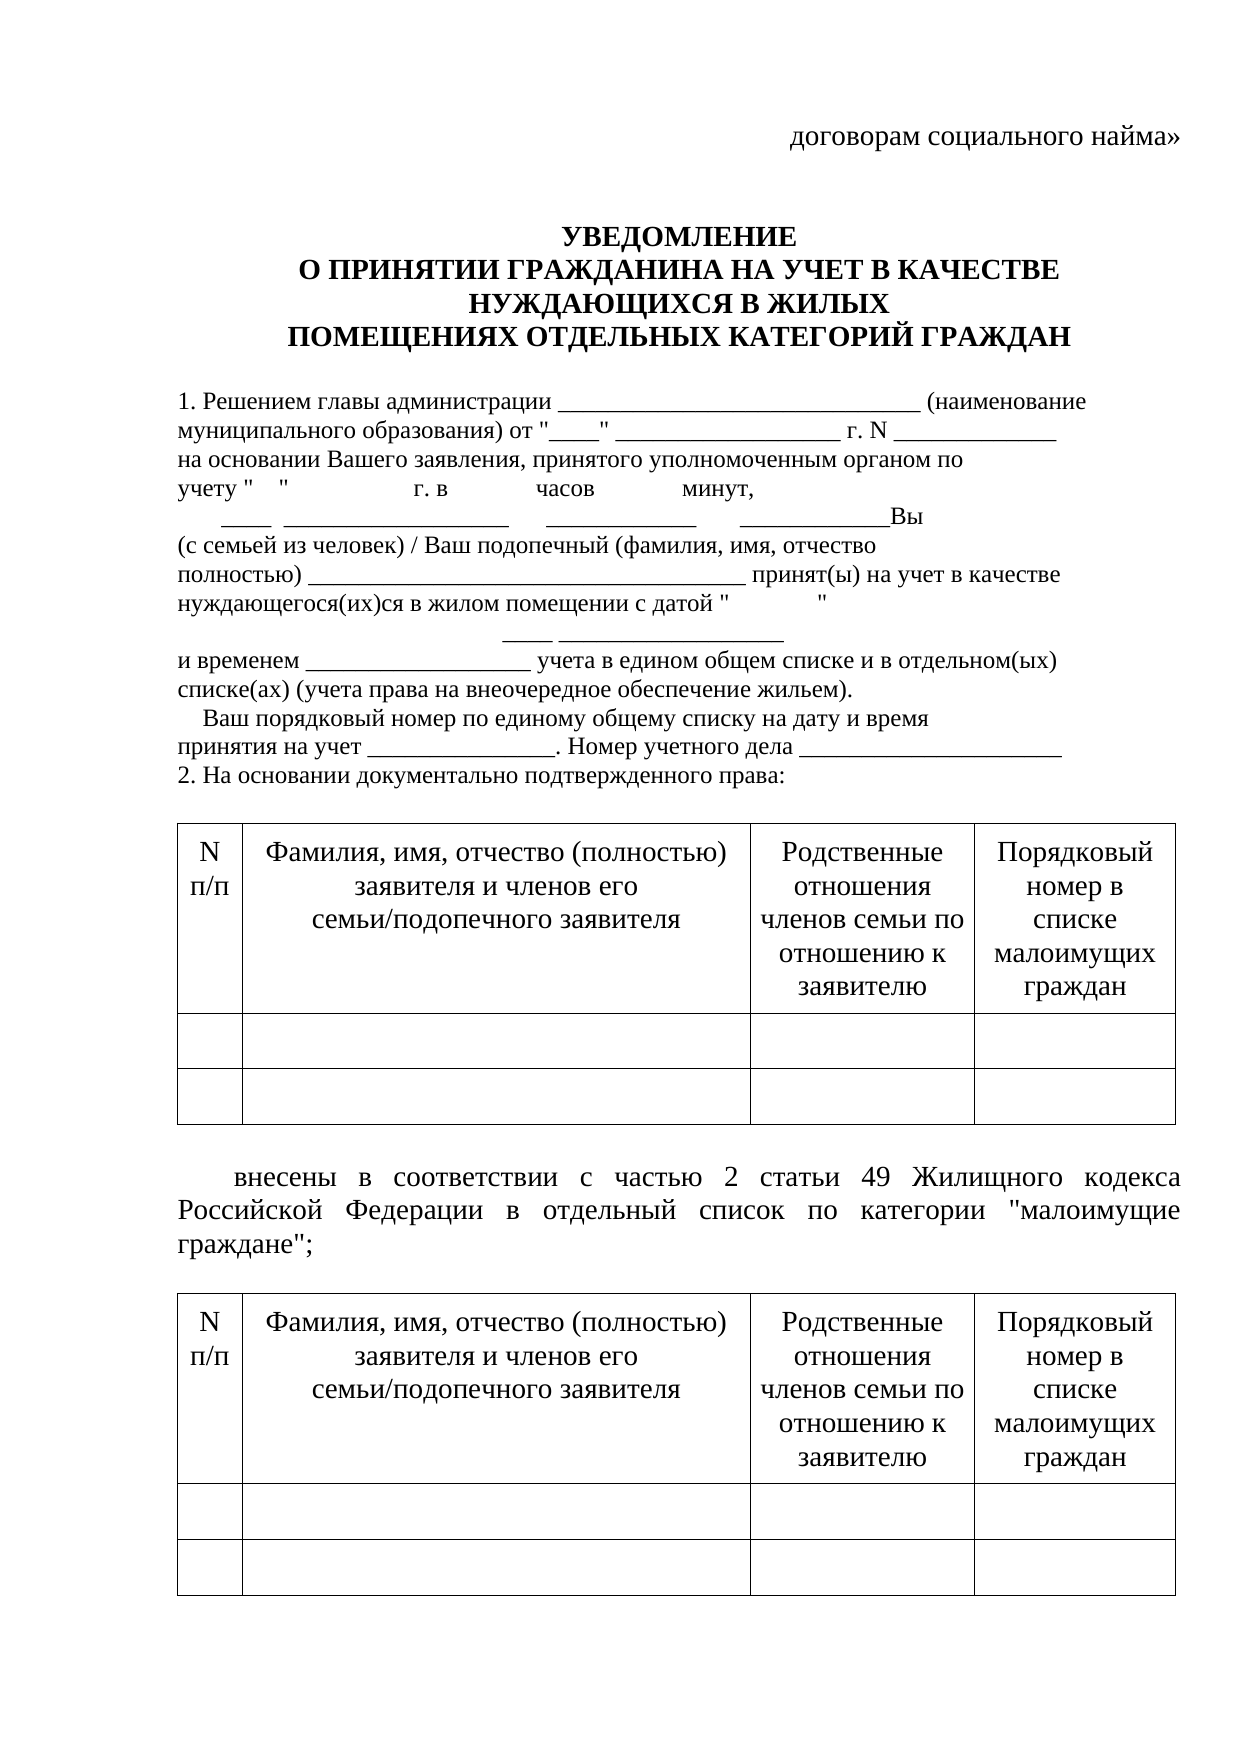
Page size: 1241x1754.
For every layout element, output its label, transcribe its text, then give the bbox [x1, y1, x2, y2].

table_header N п/п [178, 1294, 242, 1483]
text Ваш порядковый номер по единому общему списку на дату и время [177, 703, 1181, 731]
table_header N п/п [178, 824, 242, 1012]
text ____ __________________ [177, 616, 1181, 645]
table_cell [975, 1014, 1175, 1068]
table_cell [178, 1069, 242, 1124]
table_cell [751, 1014, 974, 1068]
table_cell [178, 1540, 242, 1594]
table_header Фамилия, имя, отчество (полностью) заявителя и членов его семьи/подопечного заявителя [243, 1294, 750, 1483]
text 1. Решением главы администрации _____________________________ (наименование [177, 386, 1181, 415]
table_cell [243, 1069, 750, 1124]
text 2. На основании документально подтвержденного права: [177, 760, 1181, 789]
text ____ __________________ ____________ ____________Вы [177, 501, 1181, 530]
table_header Порядковый номер в списке малоимущих граждан [975, 1294, 1175, 1483]
text полностью) ___________________________________ принят(ы) на учет в качестве [177, 559, 1181, 588]
table_cell [751, 1069, 974, 1124]
table_cell [243, 1540, 750, 1594]
table_header Родственные отношения членов семьи по отношению к заявителю [751, 1294, 974, 1483]
text О ПРИНЯТИИ ГРАЖДАНИНА НА УЧЕТ В КАЧЕСТВЕ НУЖДАЮЩИХСЯ В ЖИЛЫХ [177, 252, 1181, 319]
text договорам социального найма» [177, 118, 1181, 152]
text внесены в соответствии с частью 2 статьи 49 Жилищного кодекса Российской Федерации в отдельный список по категории "малоимущие граждане"; [177, 1159, 1181, 1259]
text учету " " г. в часов минут, [177, 473, 1181, 501]
table_cell [975, 1069, 1175, 1124]
text УВЕДОМЛЕНИЕ [177, 219, 1181, 252]
table_cell [975, 1540, 1175, 1594]
table_cell [975, 1484, 1175, 1539]
text и временем __________________ учета в едином общем списке и в отдельном(ых) [177, 645, 1181, 674]
table_cell [178, 1484, 242, 1539]
table_header Родственные отношения членов семьи по отношению к заявителю [751, 824, 974, 1012]
table_header Фамилия, имя, отчество (полностью) заявителя и членов его семьи/подопечного заявителя [243, 824, 750, 1012]
table_cell [751, 1540, 974, 1594]
text муниципального образования) от "____" __________________ г. N _____________ [177, 415, 1181, 444]
table_header Порядковый номер в списке малоимущих граждан [975, 824, 1175, 1012]
table_cell [243, 1014, 750, 1068]
table_cell [243, 1484, 750, 1539]
table_cell [178, 1014, 242, 1068]
text принятия на учет _______________. Номер учетного дела _____________________ [177, 731, 1181, 760]
table_cell [751, 1484, 974, 1539]
text на основании Вашего заявления, принятого уполномоченным органом по [177, 444, 1181, 473]
text нуждающегося(их)ся в жилом помещении с датой " " [177, 588, 1181, 616]
text ПОМЕЩЕНИЯХ ОТДЕЛЬНЫХ КАТЕГОРИЙ ГРАЖДАН [177, 319, 1181, 353]
text списке(ах) (учета права на внеочередное обеспечение жильем). [177, 674, 1181, 703]
text (с семьей из человек) / Ваш подопечный (фамилия, имя, отчество [177, 530, 1181, 559]
